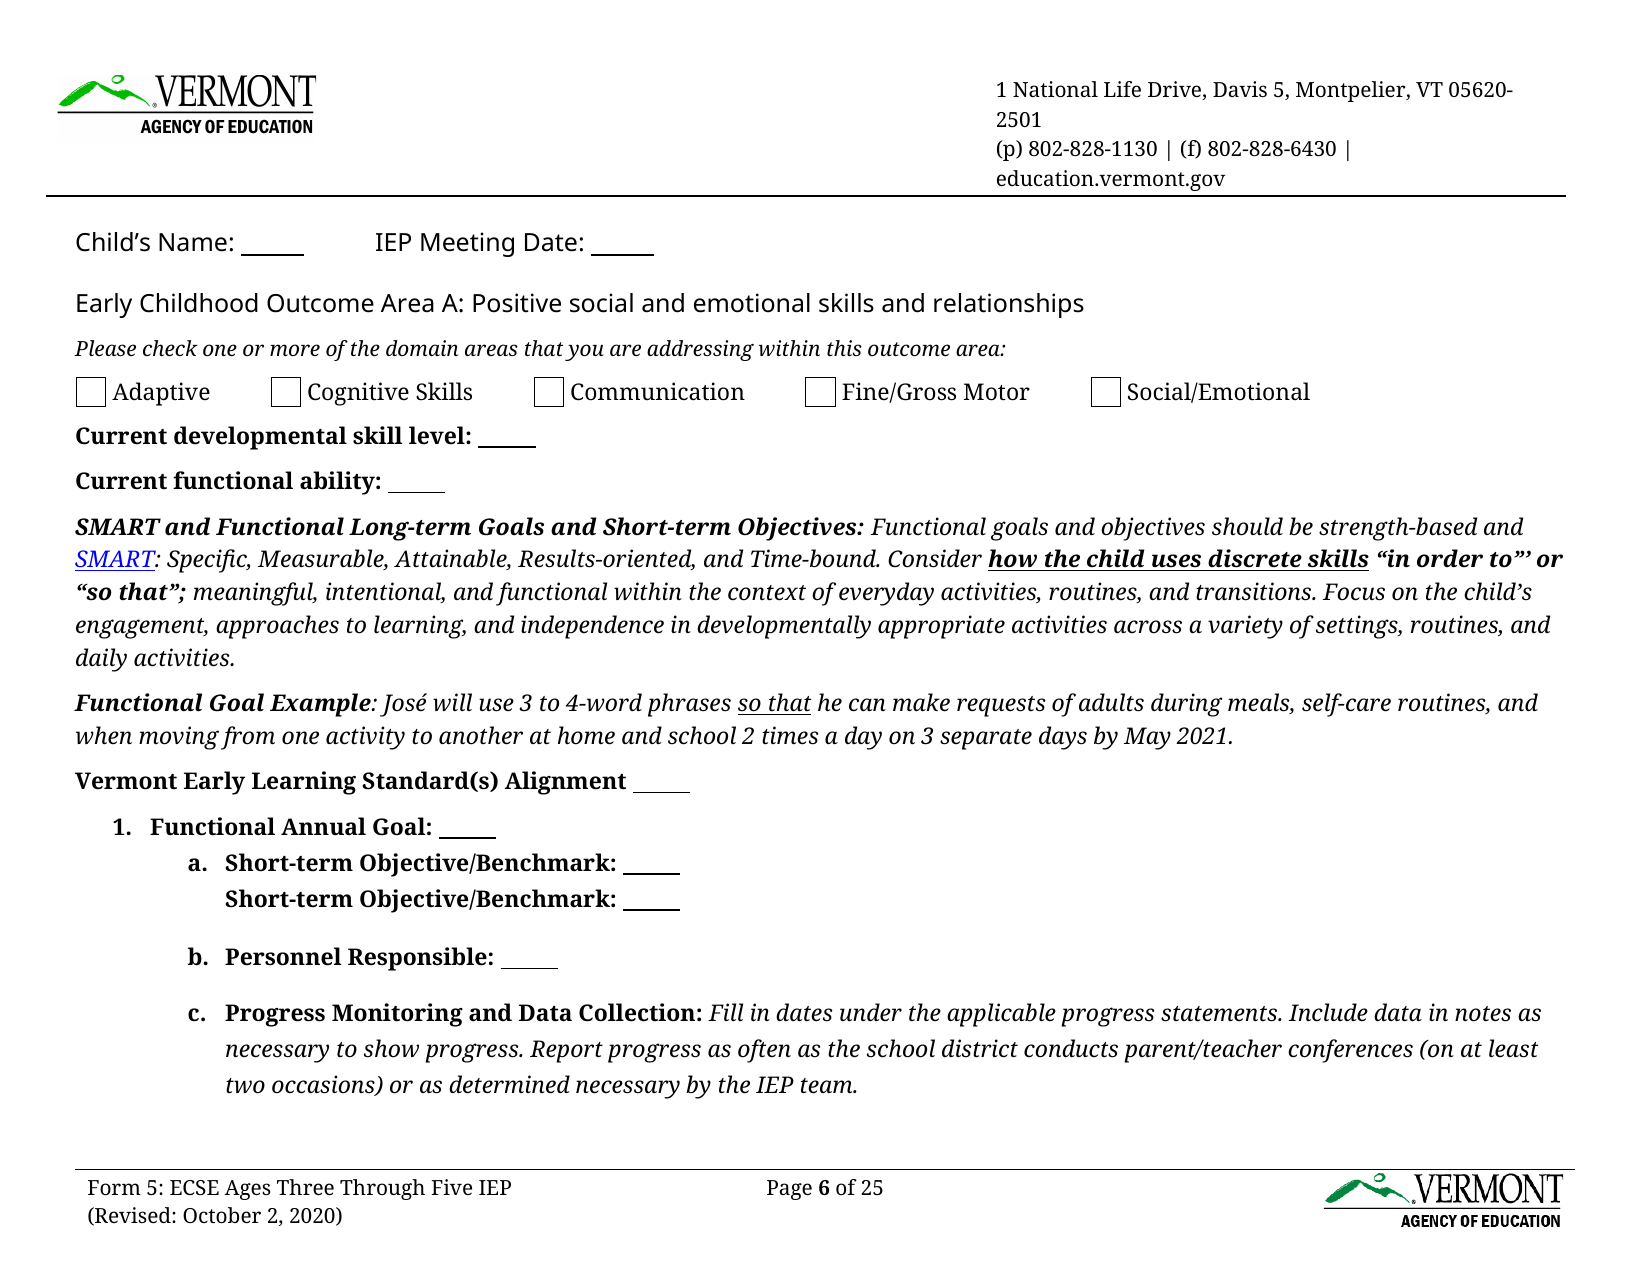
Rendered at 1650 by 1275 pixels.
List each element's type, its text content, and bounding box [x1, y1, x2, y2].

subtitle Child’s Name: IEP Meeting Date: [75, 225, 1575, 259]
picture [1323, 1172, 1564, 1233]
list Progress Monitoring and Data Collection: Fill in dates under the applicable progress statements. Include data in notes as necessary to show progress. Report progress as often as the school district conducts parent/teacher conferences (on at least two occasions) or as determined necessary by the IEP team. [187, 997, 1575, 1100]
text Current developmental skill level: [75, 420, 1575, 451]
list Personnel Responsible: [187, 941, 1575, 972]
picture [57, 75, 317, 143]
text Vermont Early Learning Standard(s) Alignment [75, 765, 1575, 797]
list Short-term Objective/Benchmark: [225, 882, 1575, 914]
text Current functional ability: [75, 465, 1575, 497]
text Functional Goal Example: José will use 3 to 4-word phrases so that he can make requests of adults during meals, self-care routines, and when moving from one activity to another at home and school 2 times a day on 3 separate days by May 2021. [75, 687, 1575, 751]
text Please check one or more of the domain areas that you are addressing within this outcome area: [75, 334, 1575, 362]
list Functional Annual Goal: [112, 811, 1575, 842]
text Adaptive Cognitive Skills Communication Fine/Gross Motor Social/Emotional [75, 376, 1575, 407]
list Short-term Objective/Benchmark: [187, 847, 1575, 878]
subtitle Early Childhood Outcome Area A: Positive social and emotional skills and relationships [75, 286, 1575, 320]
text SMART and Functional Long-term Goals and Short-term Objectives: Functional goals and objectives should be strength-based and SMART: Specific, Measurable, Attainable, Results-oriented, and Time-bound. Consider how the child uses discrete skills “in order to”’ or “so that”; meaningful, intentional, and functional within the context of everyday activities, routines, and transitions. Focus on the child’s engagement, approaches to learning, and independence in developmentally appropriate activities across a variety of settings, routines, and daily activities. [75, 511, 1575, 673]
